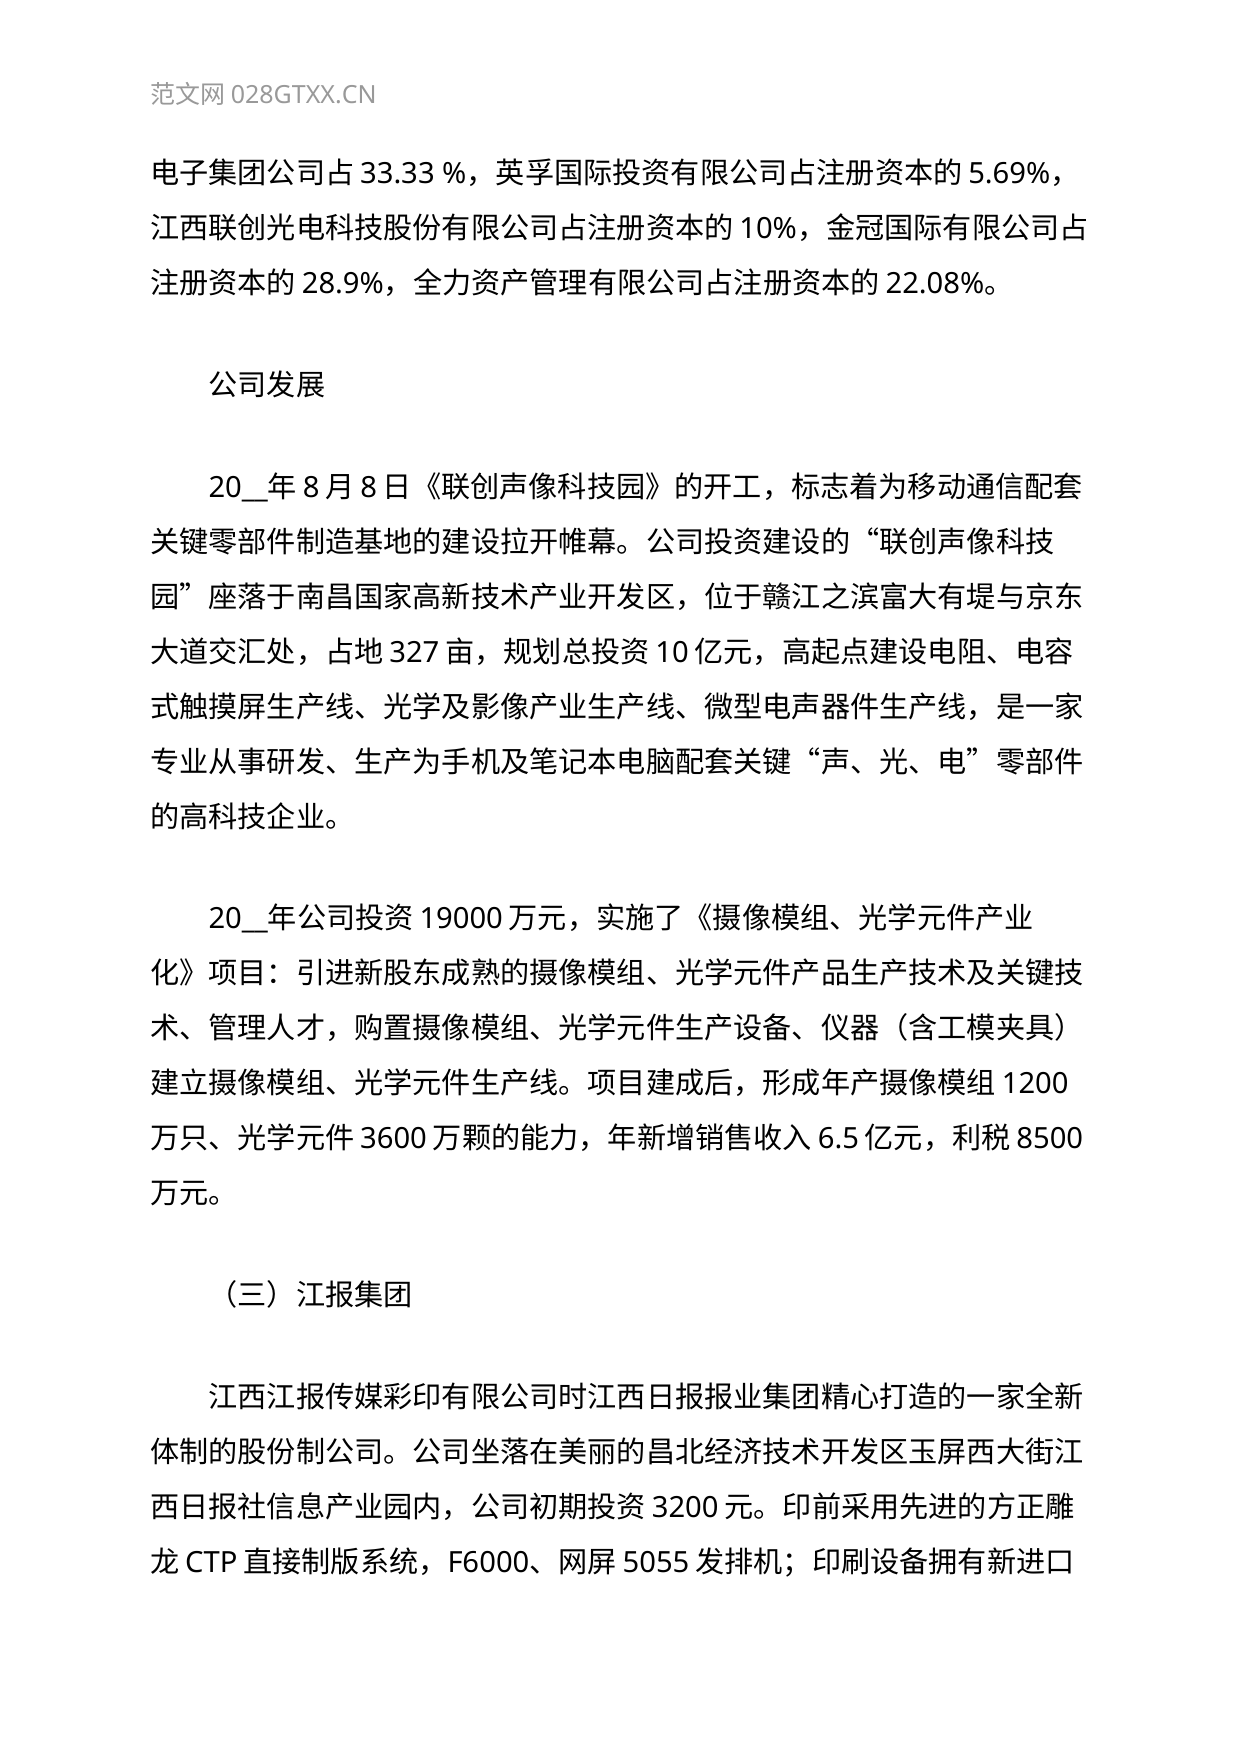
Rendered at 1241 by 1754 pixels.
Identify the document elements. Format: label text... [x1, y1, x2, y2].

text 公司发展 [150, 362, 1090, 404]
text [150, 150, 1090, 302]
text （三）江报集团 [150, 1272, 1090, 1314]
text 20__年8月8日《联创声像科技园》的开工，标志着为移动通信配套关键零部件制造基地的建设拉开帷幕。公司投资建设的“联创声像科技园”座落于南昌国家高新技术产业开发区，位于赣江之滨富大有堤与京东大道交汇处，占地327亩，规划总投资10亿元，高起点建设电阻、电容式触摸屏生产线、光学及影像产业生产线、微型电声器件生产线，是一家专业从事研发、生产为手机及笔记本电脑配套关键“声、光、电”零部件的高科技企业。 [150, 464, 1090, 836]
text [150, 1373, 1090, 1581]
text 20__年公司投资19000万元，实施了《摄像模组、光学元件产业化》项目：引进新股东成熟的摄像模组、光学元件产品生产技术及关键技术、管理人才，购置摄像模组、光学元件生产设备、仪器（含工模夹具）建立摄像模组、光学元件生产线。项目建成后，形成年产摄像模组1200万只、光学元件3600万颗的能力，年新增销售收入6.5亿元，利税8500万元。 [150, 895, 1090, 1212]
